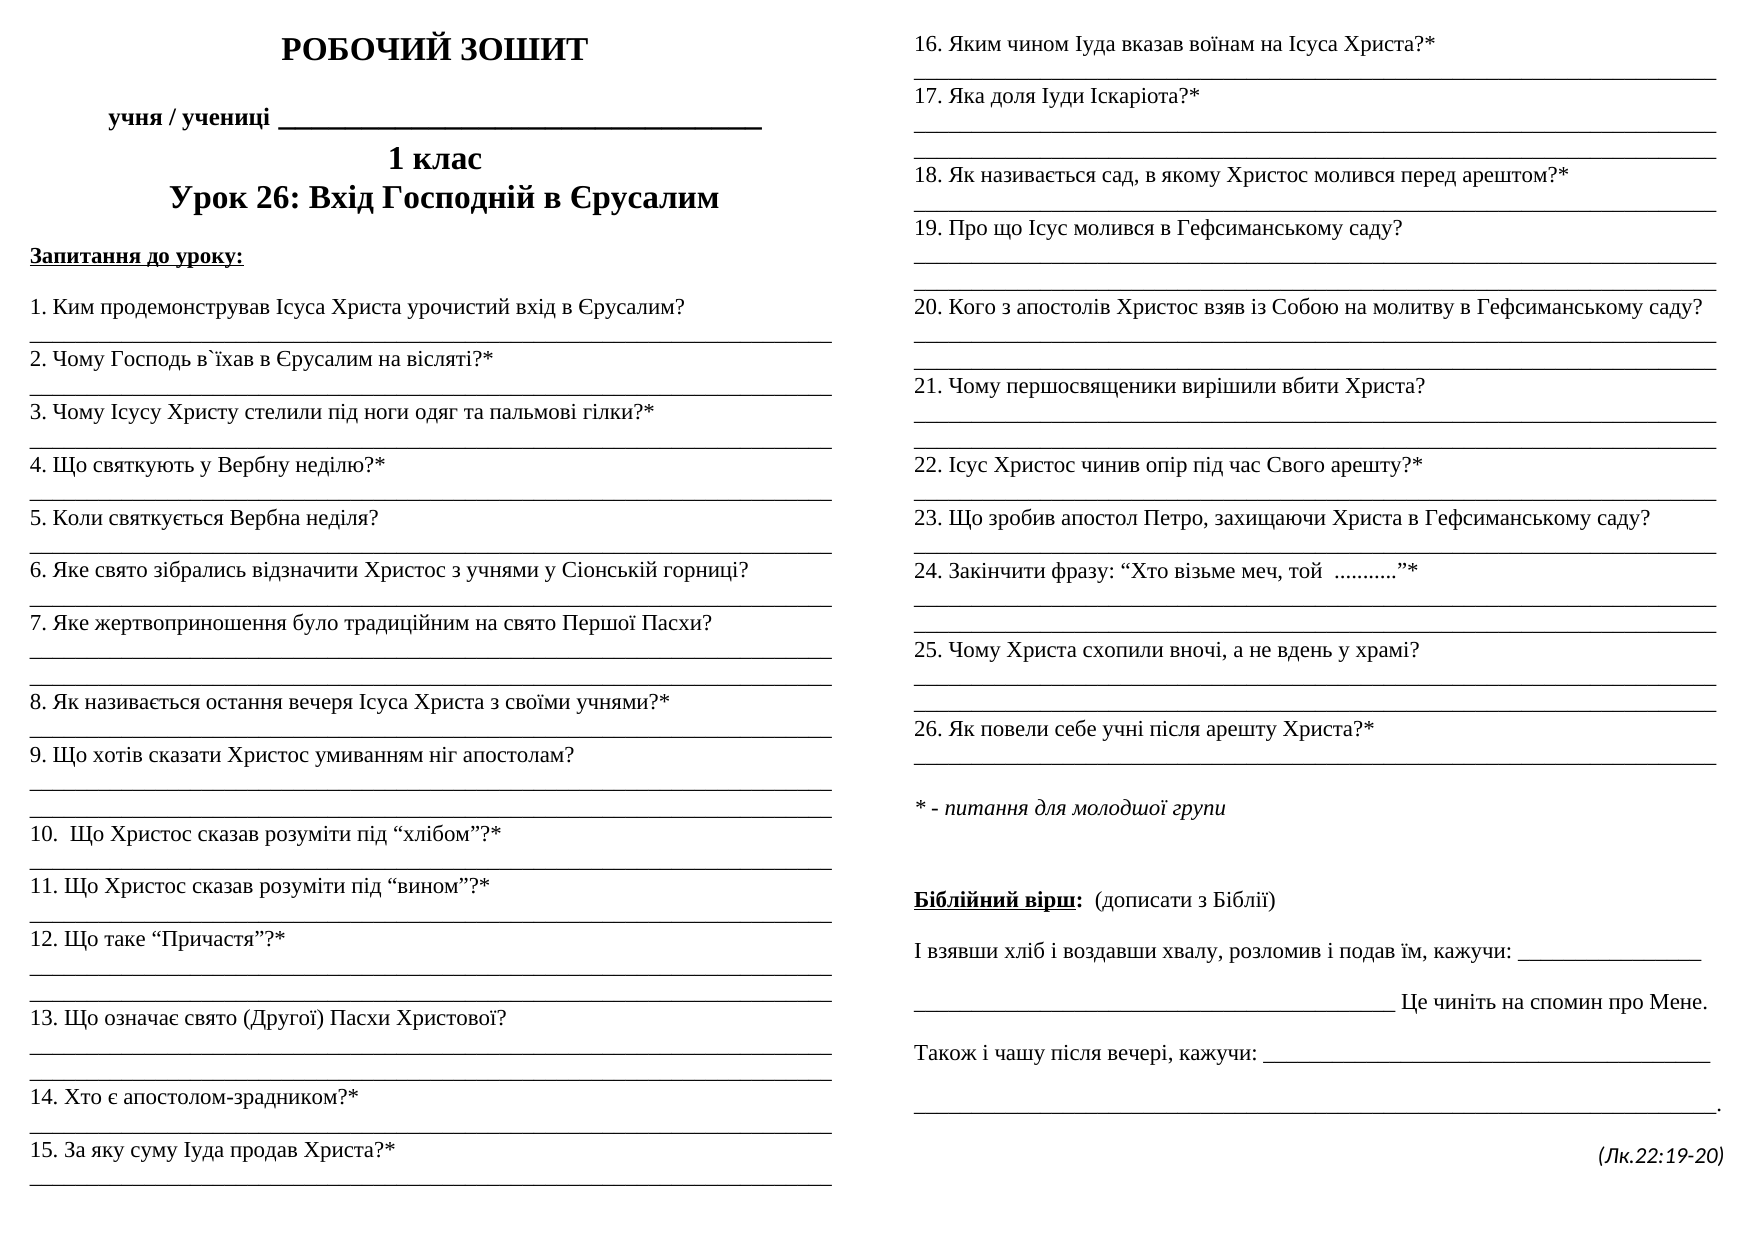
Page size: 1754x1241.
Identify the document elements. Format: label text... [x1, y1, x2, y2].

text РОБОЧИЙ ЗОШИТ [29, 29, 840, 68]
text 11. Що Христос сказав розуміти під “вином”?* [29, 873, 840, 899]
text 21. Чому першосвященики вирішили вбити Христа? [914, 372, 1724, 398]
text ______________________________________________________________________ [914, 530, 1724, 557]
text учня / учениці _____________________________ [29, 94, 840, 133]
text ______________________________________________________________________ [29, 583, 840, 609]
text 15. За яку суму Іуда продав Христа?* [29, 1136, 840, 1162]
text 20. Кого з апостолів Христос взяв із Собою на молитву в Гефсиманському саду? [914, 293, 1724, 319]
text ______________________________________________________________________ [914, 56, 1724, 82]
text 12. Що таке “Причастя”?* [29, 925, 840, 952]
text ______________________________________________________________________ [29, 372, 840, 398]
text І взявши хліб і воздавши хвалу, розломив і подав їм, кажучи: ________________ [914, 937, 1724, 963]
text ____________________________________________________________________________________________________________________________________________ [29, 952, 840, 1004]
text ______________________________________________________________________ [914, 478, 1724, 504]
text 2. Чому Господь в`їхав в Єрусалим на вісляті?* [29, 346, 840, 372]
text 1 клас [29, 138, 840, 177]
text 22. Ісус Христос чинив опір під час Свого арешту?* [914, 451, 1724, 478]
text Біблійний вірш: (дописати з Біблії) [914, 886, 1724, 912]
text Запитання до уроку: [29, 242, 840, 268]
text ______________________________________________________________________ [29, 477, 840, 504]
text 26. Як повели себе учні після арешту Христа?* [914, 715, 1724, 741]
text 14. Хто є апостолом-зрадником?* [29, 1083, 840, 1110]
text ______________________________________________________________________ [29, 899, 840, 925]
text ____________________________________________________________________________________________________________________________________________ [29, 1031, 840, 1083]
text 23. Що зробив апостол Петро, захищаючи Христа в Гефсиманському саду? [914, 504, 1724, 530]
text ______________________________________________________________________ [29, 846, 840, 873]
text ____________________________________________________________________________________________________________________________________________ [914, 240, 1724, 293]
text 9. Що хотів сказати Христос умиванням ніг апостолам? [29, 741, 840, 767]
text 7. Яке жертвоприношення було традиційним на свято Першої Пасхи? [29, 609, 840, 635]
text ______________________________________________________________________ [914, 741, 1724, 767]
text 5. Коли святкується Вербна неділя? [29, 504, 840, 530]
text ______________________________________________________________________ [29, 424, 840, 451]
text ____________________________________________________________________________________________________________________________________________ [914, 319, 1724, 372]
text 16. Яким чином Іуда вказав воїнам на Ісуса Христа?* [914, 29, 1724, 56]
text 18. Як називається сад, в якому Христос молився перед арештом?* [914, 161, 1724, 188]
text ______________________________________________________________________ [914, 188, 1724, 214]
text ____________________________________________________________________________________________________________________________________________ [29, 635, 840, 688]
text ____________________________________________________________________________________________________________________________________________ [914, 109, 1724, 161]
text ______________________________________________________________________ [29, 714, 840, 741]
text * - питання для молодшої групи [914, 794, 1724, 820]
text 8. Як називається остання вечеря Ісуса Христа з своїми учнями?* [29, 688, 840, 714]
text ______________________________________________________________________ [29, 319, 840, 346]
text 10. Що Христос сказав розуміти під “хлібом”?* [29, 820, 840, 846]
text ______________________________________________________________________ [29, 1162, 840, 1189]
text ______________________________________________________________________6. Яке свято зібрались відзначити Христос з учнями у Сіонській горниці? [29, 530, 840, 583]
text Урок 26: Вхід Господній в Єрусалим [48, 177, 840, 215]
text Також і чашу після вечері, кажучи: _______________________________________ [914, 1039, 1724, 1066]
text 25. Чому Христа схопили вночі, а не вдень у храмі? [914, 636, 1724, 662]
text 13. Що означає свято (Другої) Пасхи Христової? [29, 1004, 840, 1031]
text __________________________________________ Це чиніть на спомин про Мене. [914, 988, 1724, 1014]
text ______________________________________________________________________. [914, 1090, 1724, 1117]
text ____________________________________________________________________________________________________________________________________________ [29, 767, 840, 820]
text ____________________________________________________________________________________________________________________________________________ [914, 398, 1724, 451]
text 3. Чому Ісусу Христу стелили під ноги одяг та пальмові гілки?* [29, 398, 840, 424]
text 17. Яка доля Іуди Іскаріота?* [914, 82, 1724, 109]
text 19. Про що Ісус молився в Гефсиманському саду? [914, 214, 1724, 240]
text ____________________________________________________________________________________________________________________________________________ [914, 583, 1724, 636]
text ______________________________________________________________________ [29, 1110, 840, 1136]
text 4. Що святкують у Вербну неділю?* [29, 451, 840, 477]
text 1. Ким продемонстрував Ісуса Христа урочистий вхід в Єрусалим? [29, 293, 840, 319]
text (Лк.22:19-20) [914, 1141, 1724, 1169]
text 24. Закінчити фразу: “Хто візьме меч, той ...........”* [914, 557, 1724, 583]
text ____________________________________________________________________________________________________________________________________________ [914, 662, 1724, 715]
